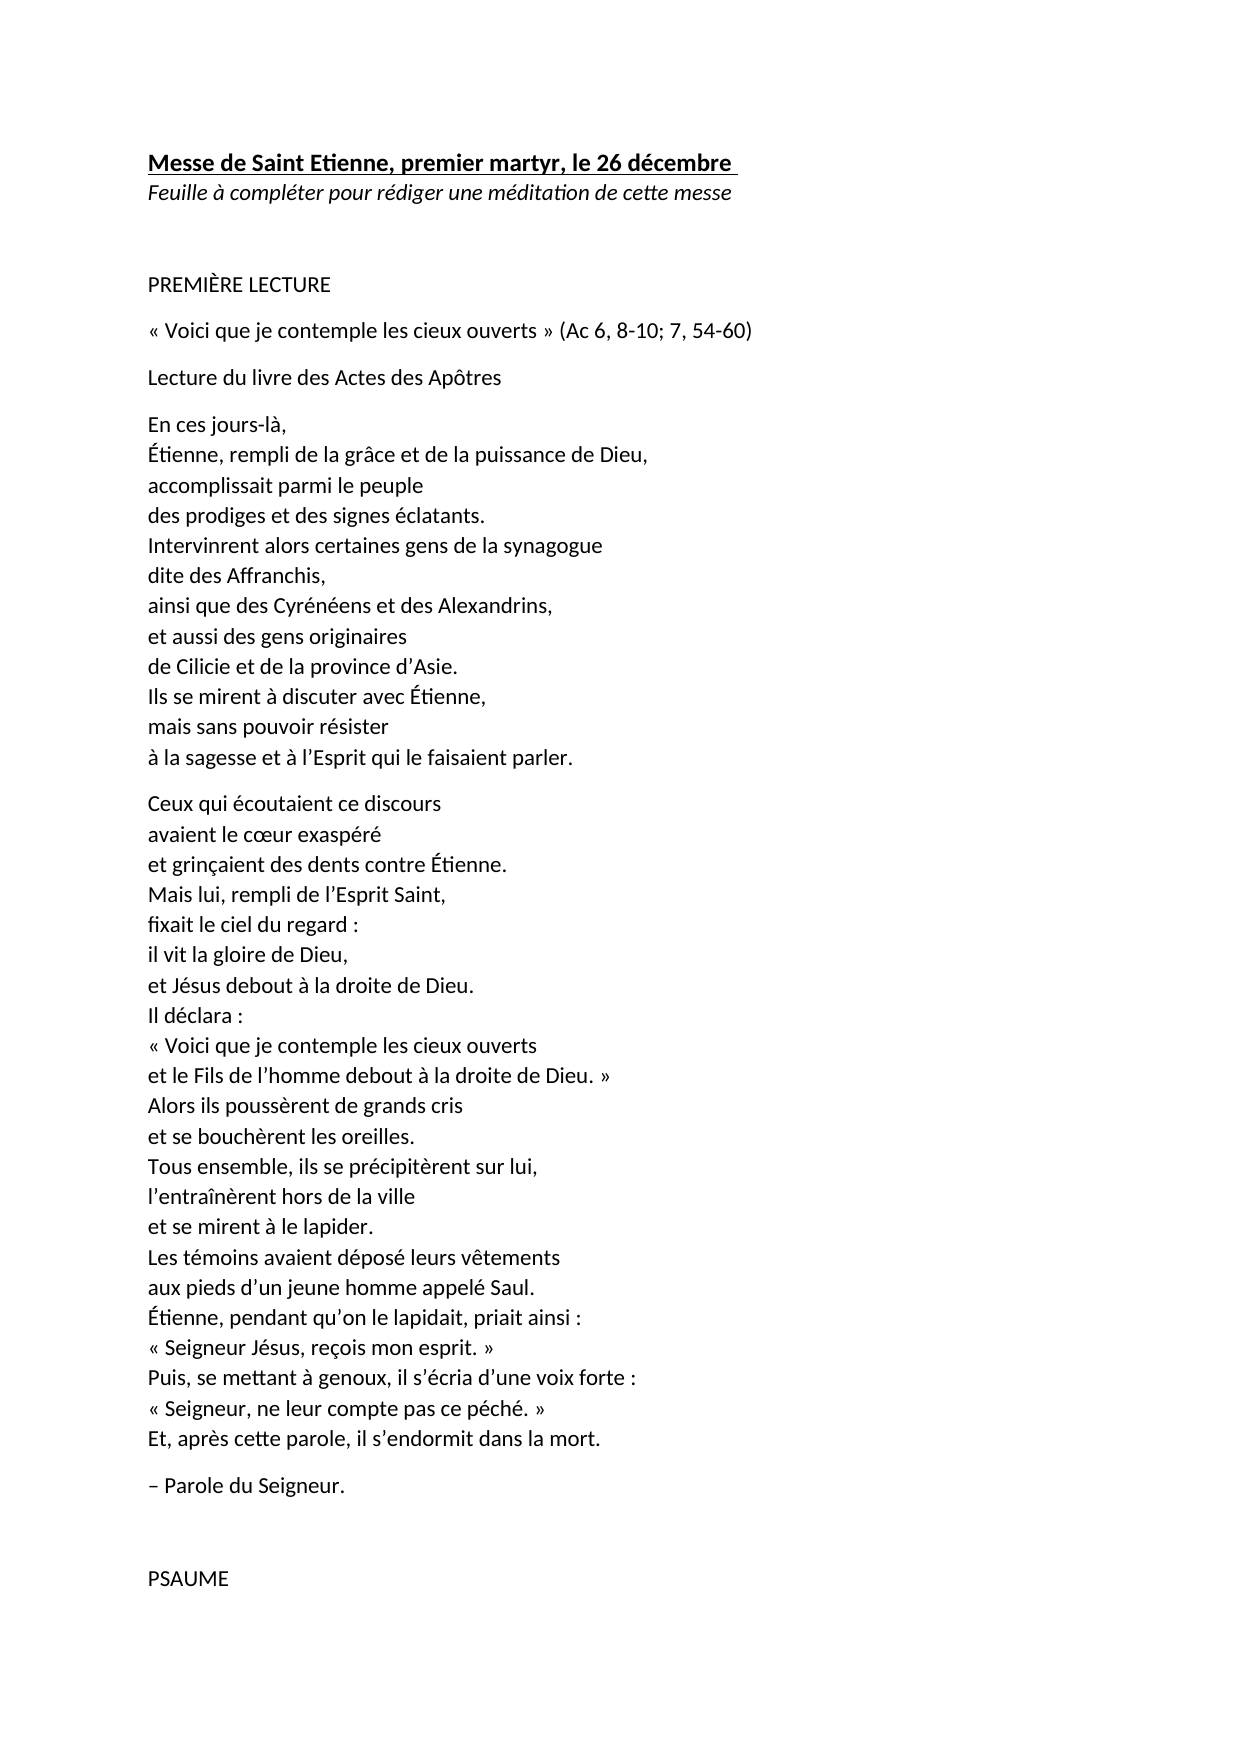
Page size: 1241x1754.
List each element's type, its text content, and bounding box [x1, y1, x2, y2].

text PREMIÈRE LECTURE [148, 270, 1093, 298]
text Messe de Saint Etienne, premier martyr, le 26 décembre Feuille à compléter pour rédiger une méditation de cette messe [148, 148, 1093, 206]
text « Voici que je contemple les cieux ouverts » (Ac 6, 8-10; 7, 54-60) [148, 317, 1093, 344]
text En ces jours-là, Étienne, rempli de la grâce et de la puissance de Dieu, accomplissait parmi le peuple des prodiges et des signes éclatants. Intervinrent alors certaines gens de la synagogue dite des Affranchis, ainsi que des Cyrénéens et des Alexandrins, et aussi des gens originaires de Cilicie et de la province d’Asie. Ils se mirent à discuter avec Étienne, mais sans pouvoir résister à la sagesse et à l’Esprit qui le faisaient parler. [148, 410, 1093, 771]
text – Parole du Seigneur. [148, 1471, 1093, 1499]
text Lecture du livre des Actes des Apôtres [148, 363, 1093, 391]
text PSAUME [148, 1564, 1093, 1592]
text Ceux qui écoutaient ce discours avaient le cœur exaspéré et grinçaient des dents contre Étienne. Mais lui, rempli de l’Esprit Saint, fixait le ciel du regard : il vit la gloire de Dieu, et Jésus debout à la droite de Dieu. Il déclara : « Voici que je contemple les cieux ouverts et le Fils de l’homme debout à la droite de Dieu. » Alors ils poussèrent de grands cris et se bouchèrent les oreilles. Tous ensemble, ils se précipitèrent sur lui, l’entraînèrent hors de la ville et se mirent à le lapider. Les témoins avaient déposé leurs vêtements aux pieds d’un jeune homme appelé Saul. Étienne, pendant qu’on le lapidait, priait ainsi : « Seigneur Jésus, reçois mon esprit. » Puis, se mettant à genoux, il s’écria d’une voix forte : « Seigneur, ne leur compte pas ce péché. » Et, après cette parole, il s’endormit dans la mort. [148, 789, 1093, 1452]
